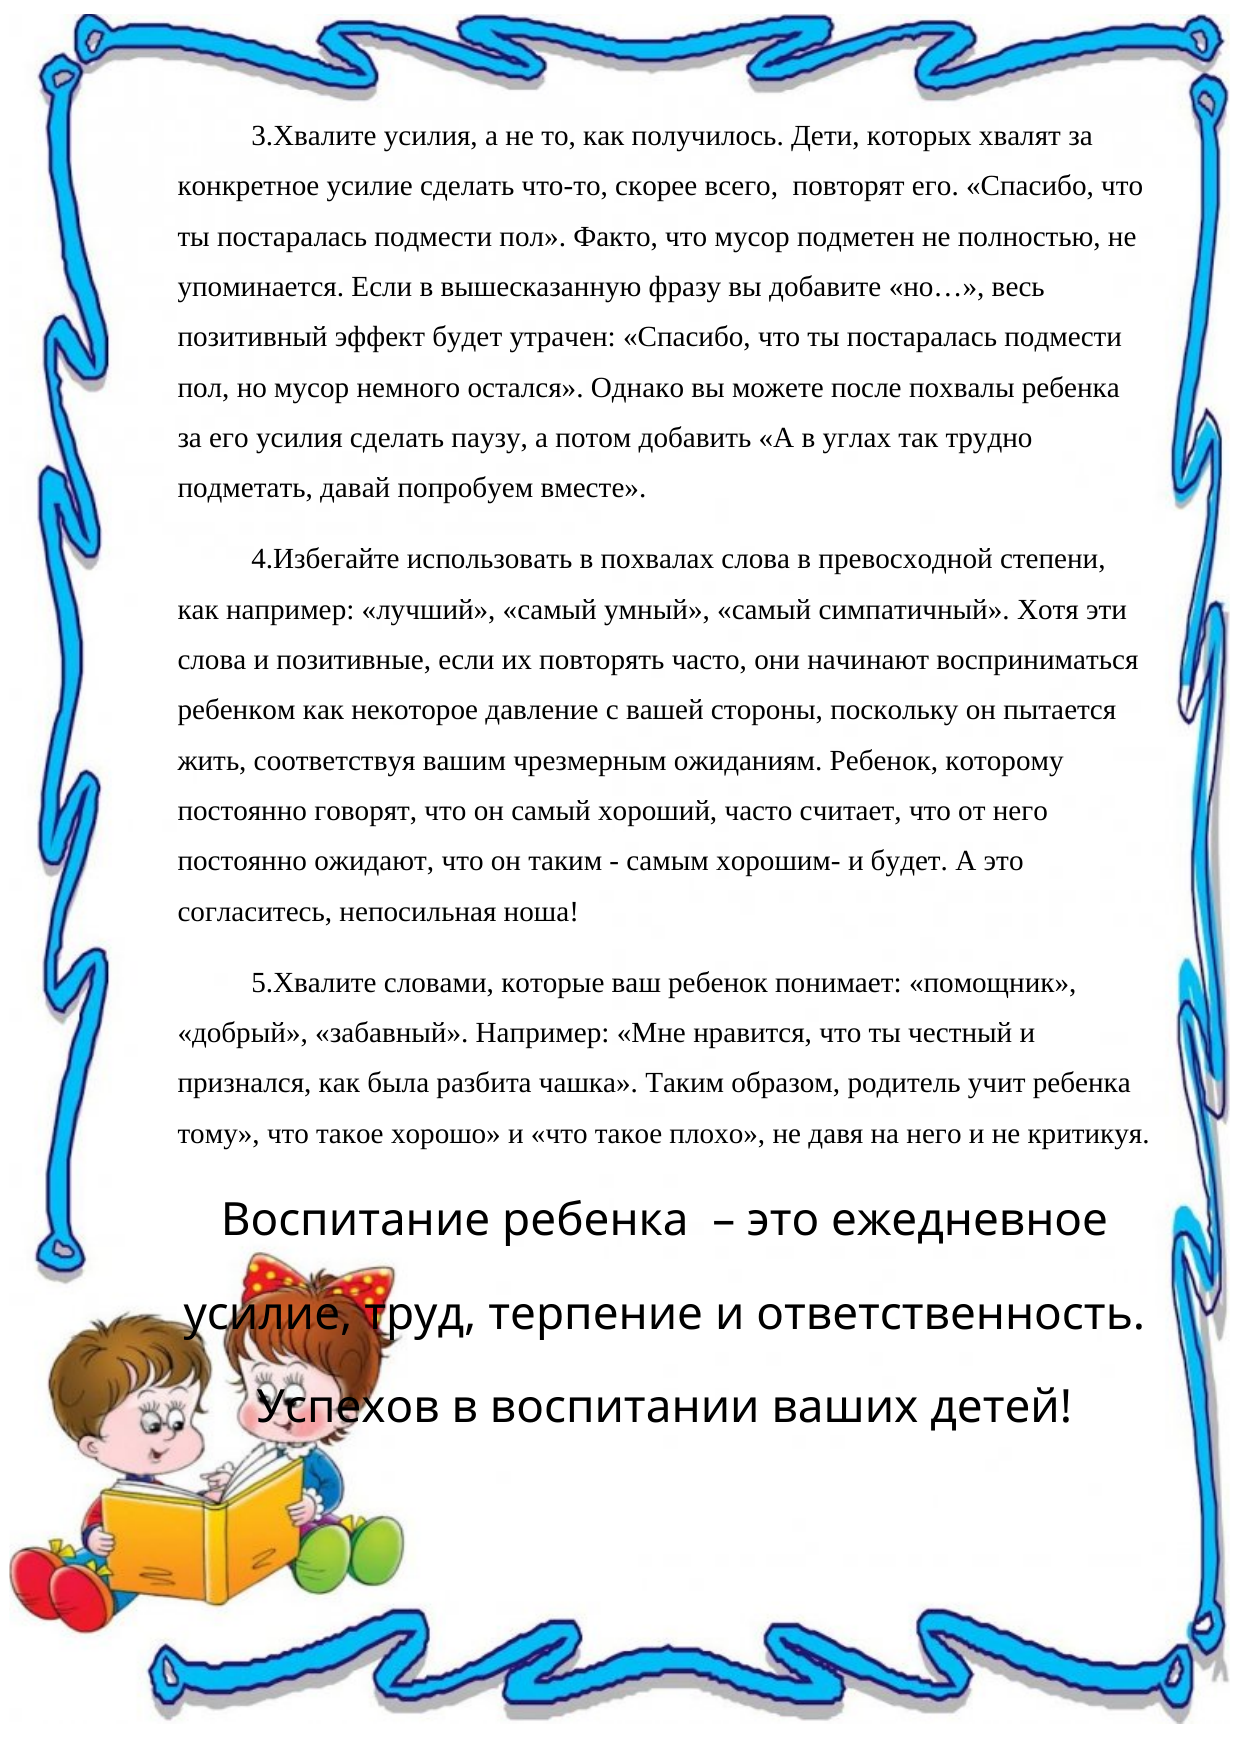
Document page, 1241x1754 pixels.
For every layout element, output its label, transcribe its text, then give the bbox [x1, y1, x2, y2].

text Воспитание ребенка – это ежедневное усилие, труд, терпение и ответственность. Успехов в воспитании ваших детей! [177, 1187, 1152, 1436]
picture [9, 14, 1230, 1724]
text 5.Хвалите словами, которые ваш ребенок понимает: «помощник», «добрый», «забавный». Например: «Мне нравится, что ты честный и признался, как была разбита чашка». Таким образом, родитель учит ребенка тому», что такое хорошо» и «что такое плохо», не давя на него и не критикуя. [177, 965, 1152, 1149]
text 3.Хвалите усилия, а не то, как получилось. Дети, которых хвалят за конкретное усилие сделать что-то, скорее всего, повторят его. «Спасибо, что ты постаралась подмести пол». Факто, что мусор подметен не полностью, не упоминается. Если в вышесказанную фразу вы добавите «но…», весь позитивный эффект будет утрачен: «Спасибо, что ты постаралась подмести пол, но мусор немного остался». Однако вы можете после похвалы ребенка за его усилия сделать паузу, а потом добавить «А в углах так трудно подметать, давай попробуем вместе». [177, 118, 1152, 504]
text 4.Избегайте использовать в похвалах слова в превосходной степени, как например: «лучший», «самый умный», «самый симпатичный». Хотя эти слова и позитивные, если их повторять часто, они начинают восприниматься ребенком как некоторое давление с вашей стороны, поскольку он пытается жить, соответствуя вашим чрезмерным ожиданиям. Ребенок, которому постоянно говорят, что он самый хороший, часто считает, что от него постоянно ожидают, что он таким - самым хорошим- и будет. А это согласитесь, непосильная ноша! [177, 541, 1152, 927]
